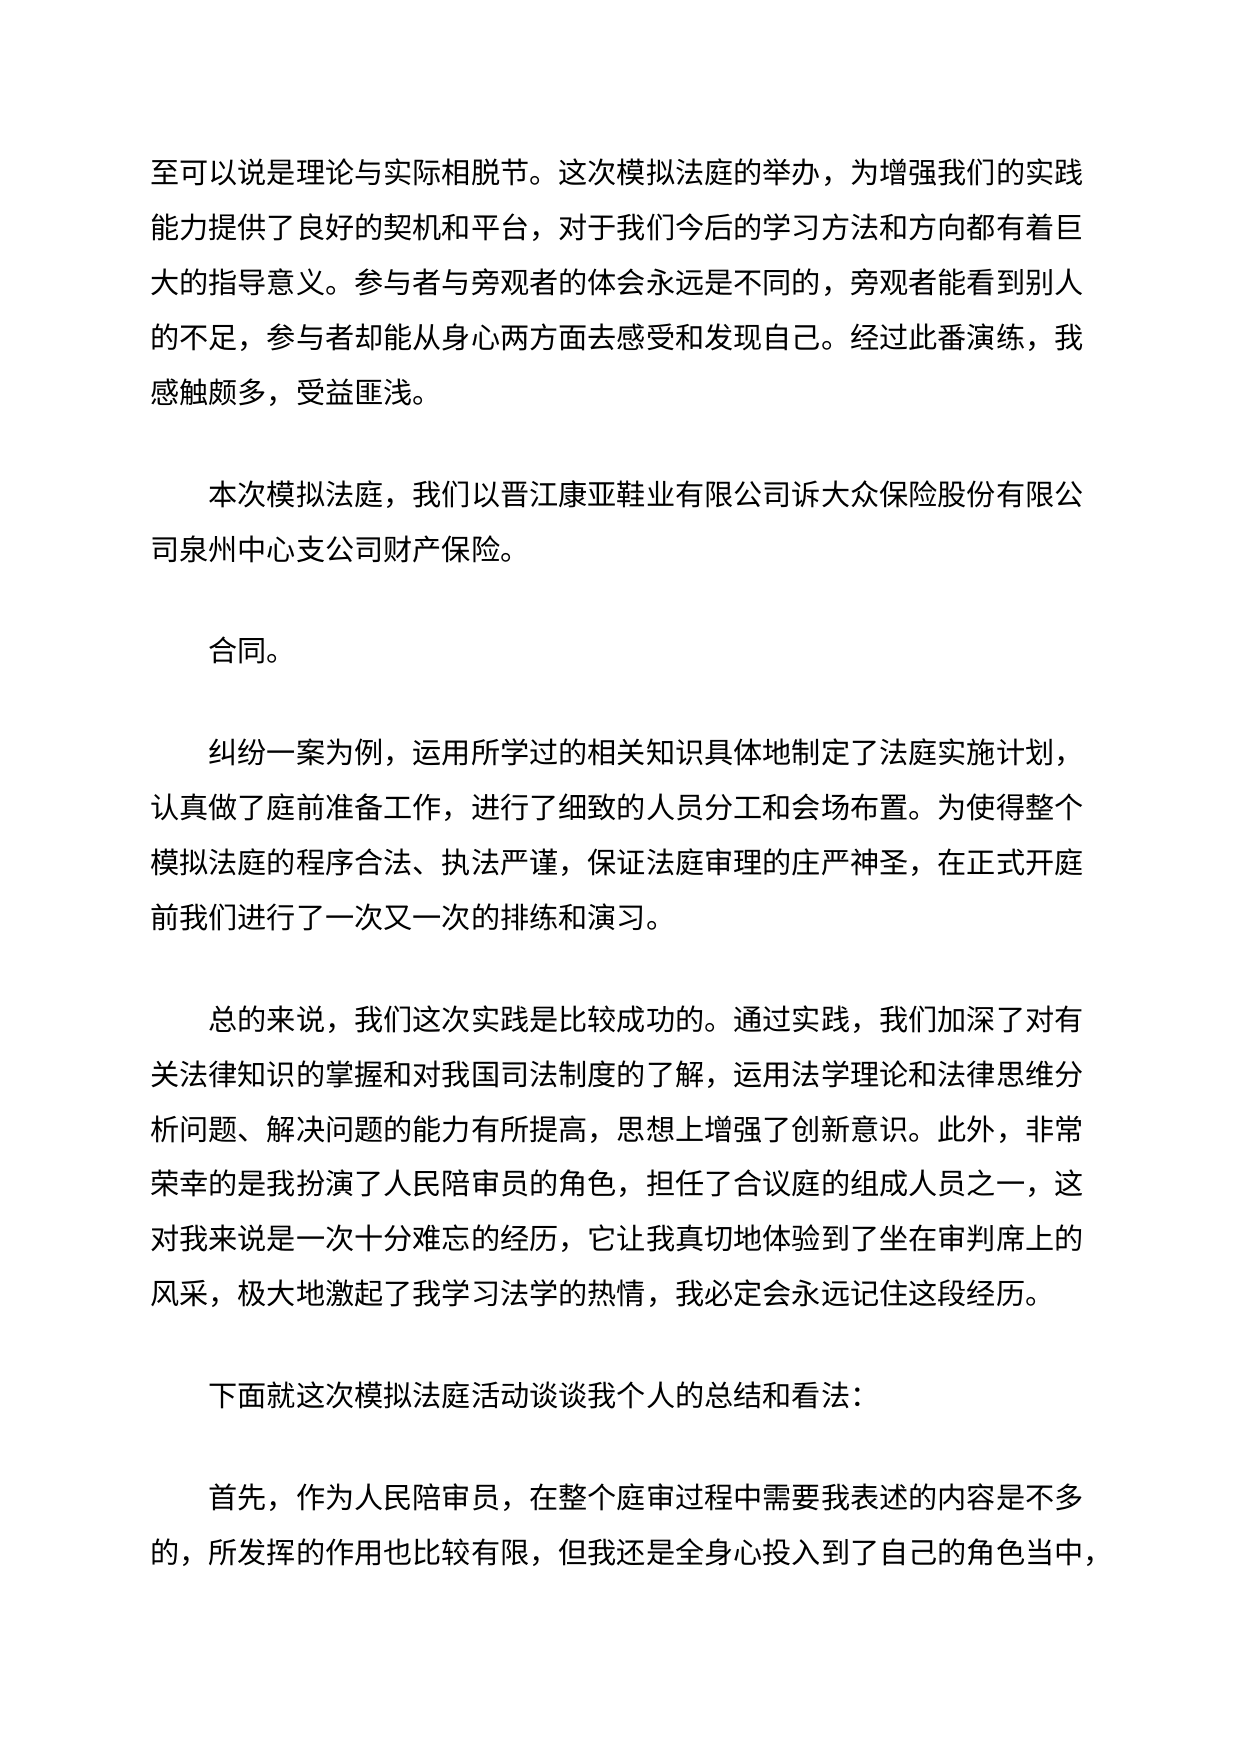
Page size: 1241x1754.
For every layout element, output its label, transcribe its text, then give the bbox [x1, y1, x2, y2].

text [150, 1474, 1090, 1571]
text 纠纷一案为例，运用所学过的相关知识具体地制定了法庭实施计划，认真做了庭前准备工作，进行了细致的人员分工和会场布置。为使得整个模拟法庭的程序合法、执法严谨，保证法庭审理的庄严神圣，在正式开庭前我们进行了一次又一次的排练和演习。 [150, 730, 1090, 937]
text 本次模拟法庭，我们以晋江康亚鞋业有限公司诉大众保险股份有限公司泉州中心支公司财产保险。 [150, 471, 1090, 568]
text 下面就这次模拟法庭活动谈谈我个人的总结和看法： [150, 1372, 1090, 1415]
text 总的来说，我们这次实践是比较成功的。通过实践，我们加深了对有关法律知识的掌握和对我国司法制度的了解，运用法学理论和法律思维分析问题、解决问题的能力有所提高，思想上增强了创新意识。此外，非常荣幸的是我扮演了人民陪审员的角色，担任了合议庭的组成人员之一，这对我来说是一次十分难忘的经历，它让我真切地体验到了坐在审判席上的风采，极大地激起了我学习法学的热情，我必定会永远记住这段经历。 [150, 996, 1090, 1313]
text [150, 150, 1090, 412]
text 合同。 [150, 628, 1090, 670]
